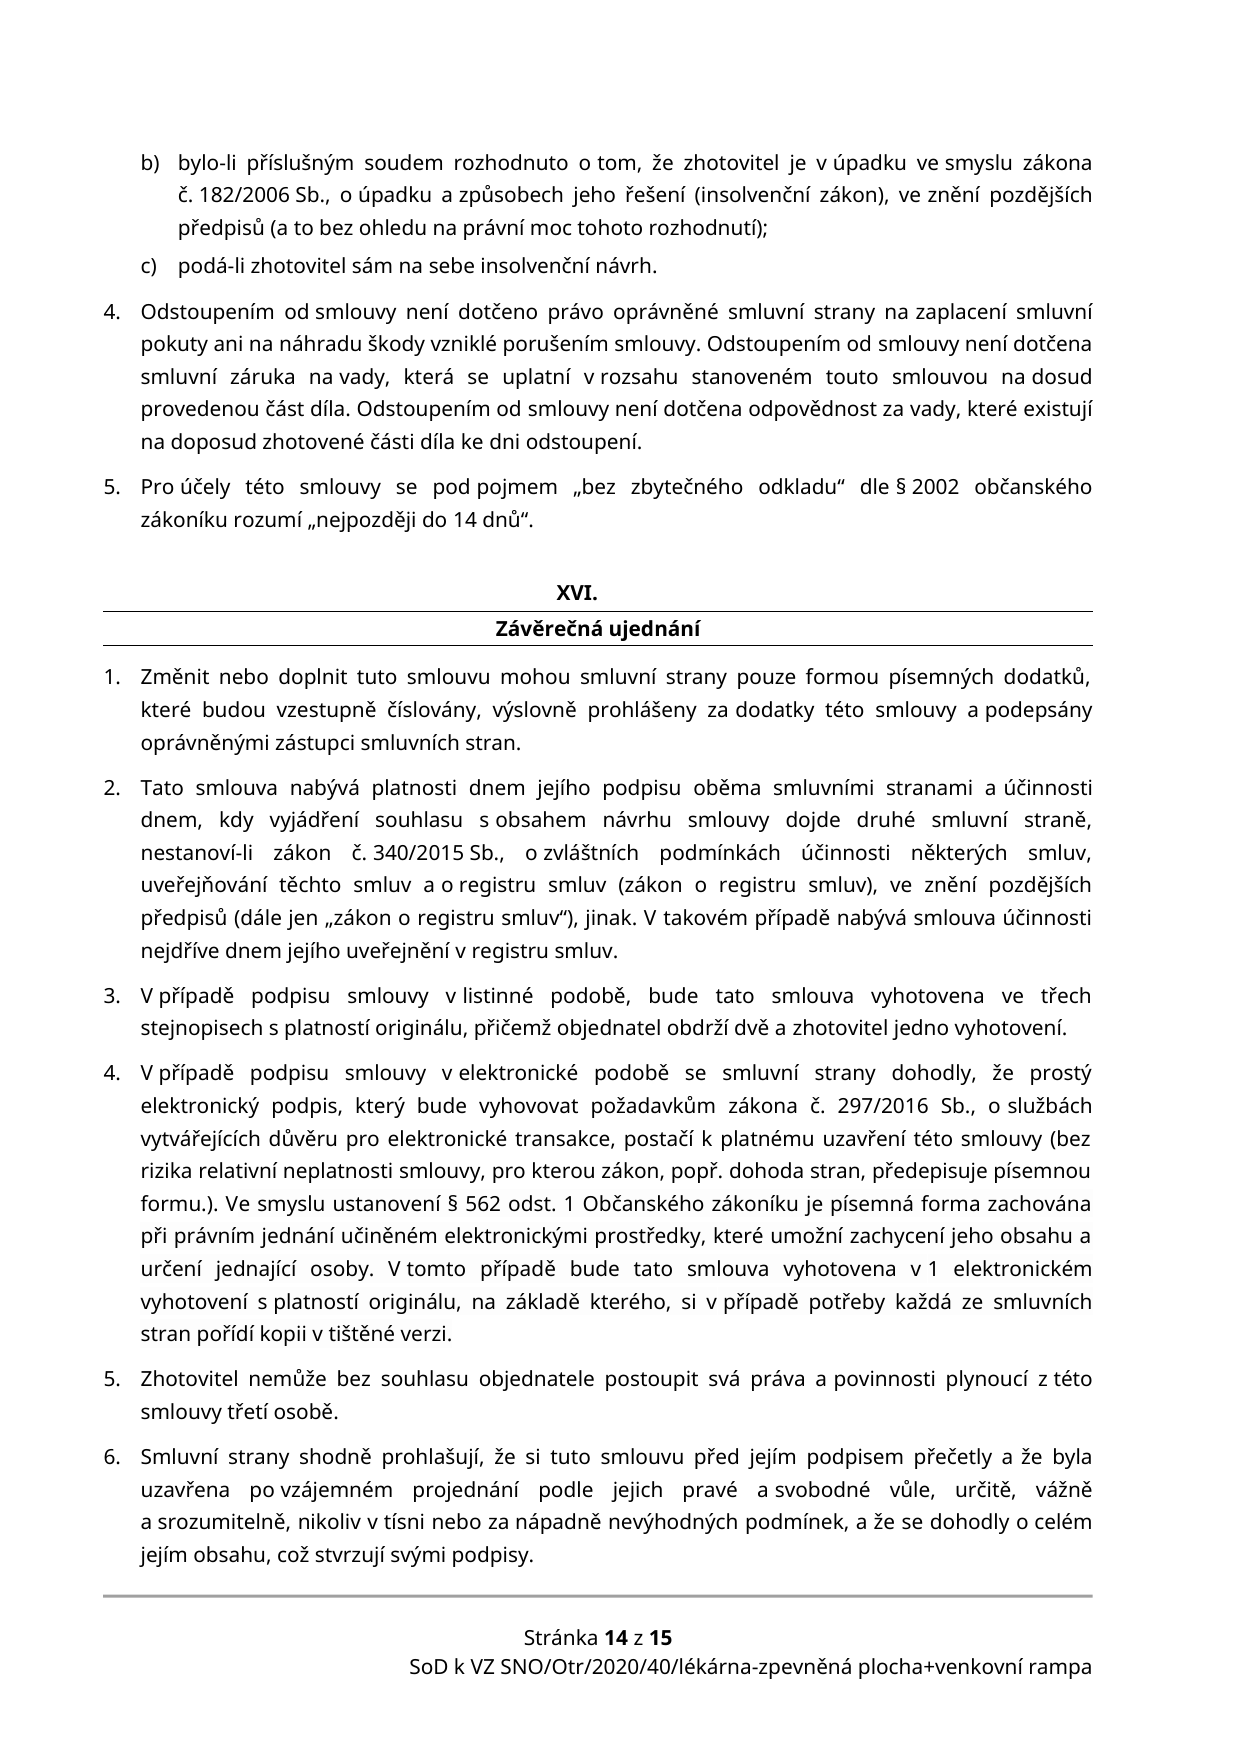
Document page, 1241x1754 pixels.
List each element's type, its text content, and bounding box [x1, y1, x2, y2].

text Závěrečná ujednání [103, 612, 1093, 645]
list Zhotovitel nemůže bez souhlasu objednatele postoupit svá práva a povinnosti plynoucí z této smlouvy třetí osobě. [103, 1364, 1093, 1426]
list Odstoupením od smlouvy není dotčeno právo oprávněné smluvní strany na zaplacení smluvní pokuty ani na náhradu škody vzniklé porušením smlouvy. Odstoupením od smlouvy není dotčena smluvní záruka na vady, která se uplatní v rozsahu stanoveném touto smlouvou na dosud provedenou část díla. Odstoupením od smlouvy není dotčena odpovědnost za vady, které existují na doposud zhotovené části díla ke dni odstoupení. [103, 297, 1093, 456]
list V případě podpisu smlouvy v elektronické podobě se smluvní strany dohodly, že prostý elektronický podpis, který bude vyhovovat požadavkům zákona č. 297/2016 Sb., o službách vytvářejících důvěru pro elektronické transakce, postačí k platnému uzavření této smlouvy (bez rizika relativní neplatnosti smlouvy, pro kterou zákon, popř. dohoda stran, předepisuje písemnou formu.). Ve smyslu ustanovení § 562 odst. 1 Občanského zákoníku je písemná forma zachována při právním jednání učiněném elektronickými prostředky, které umožní zachycení jeho obsahu a určení jednající osoby. V tomto případě bude tato smlouva vyhotovena v 1 elektronickém vyhotovení s platností originálu, na základě kterého, si v případě potřeby každá ze smluvních stran pořídí kopii v tištěné verzi. [103, 1058, 1093, 1348]
list podá-li zhotovitel sám na sebe insolvenční návrh. [140, 252, 1093, 280]
list Tato smlouva nabývá platnosti dnem jejího podpisu oběma smluvními stranami a účinnosti dnem, kdy vyjádření souhlasu s obsahem návrhu smlouvy dojde druhé smluvní straně, nestanoví-li zákon č. 340/2015 Sb., o zvláštních podmínkách účinnosti některých smluv, uveřejňování těchto smluv a o registru smluv (zákon o registru smluv), ve znění pozdějších předpisů (dále jen „zákon o registru smluv“), jinak. V takovém případě nabývá smlouva účinnosti nejdříve dnem jejího uveřejnění v registru smluv. [103, 773, 1093, 964]
list Změnit nebo doplnit tuto smlouvu mohou smluvní strany pouze formou písemných dodatků, které budou vzestupně číslovány, výslovně prohlášeny za dodatky této smlouvy a podepsány oprávněnými zástupci smluvních stran. [103, 662, 1093, 756]
list bylo-li příslušným soudem rozhodnuto o tom, že zhotovitel je v úpadku ve smyslu zákona č. 182/2006 Sb., o úpadku a způsobech jeho řešení (insolvenční zákon), ve znění pozdějších předpisů (a to bez ohledu na právní moc tohoto rozhodnutí); [140, 148, 1093, 241]
list Smluvní strany shodně prohlašují, že si tuto smlouvu před jejím podpisem přečetly a že byla uzavřena po vzájemném projednání podle jejich pravé a svobodné vůle, určitě, vážně a srozumitelně, nikoliv v tísni nebo za nápadně nevýhodných podmínek, a že se dohodly o celém jejím obsahu, což stvrzují svými podpisy. [103, 1442, 1093, 1568]
list Pro účely této smlouvy se pod pojmem „bez zbytečného odkladu“ dle § 2002 občanského zákoníku rozumí „nejpozději do 14 dnů“. [103, 472, 1093, 533]
list V případě podpisu smlouvy v listinné podobě, bude tato smlouva vyhotovena ve třech stejnopisech s platností originálu, přičemž objednatel obdrží dvě a zhotovitel jedno vyhotovení. [103, 981, 1093, 1042]
